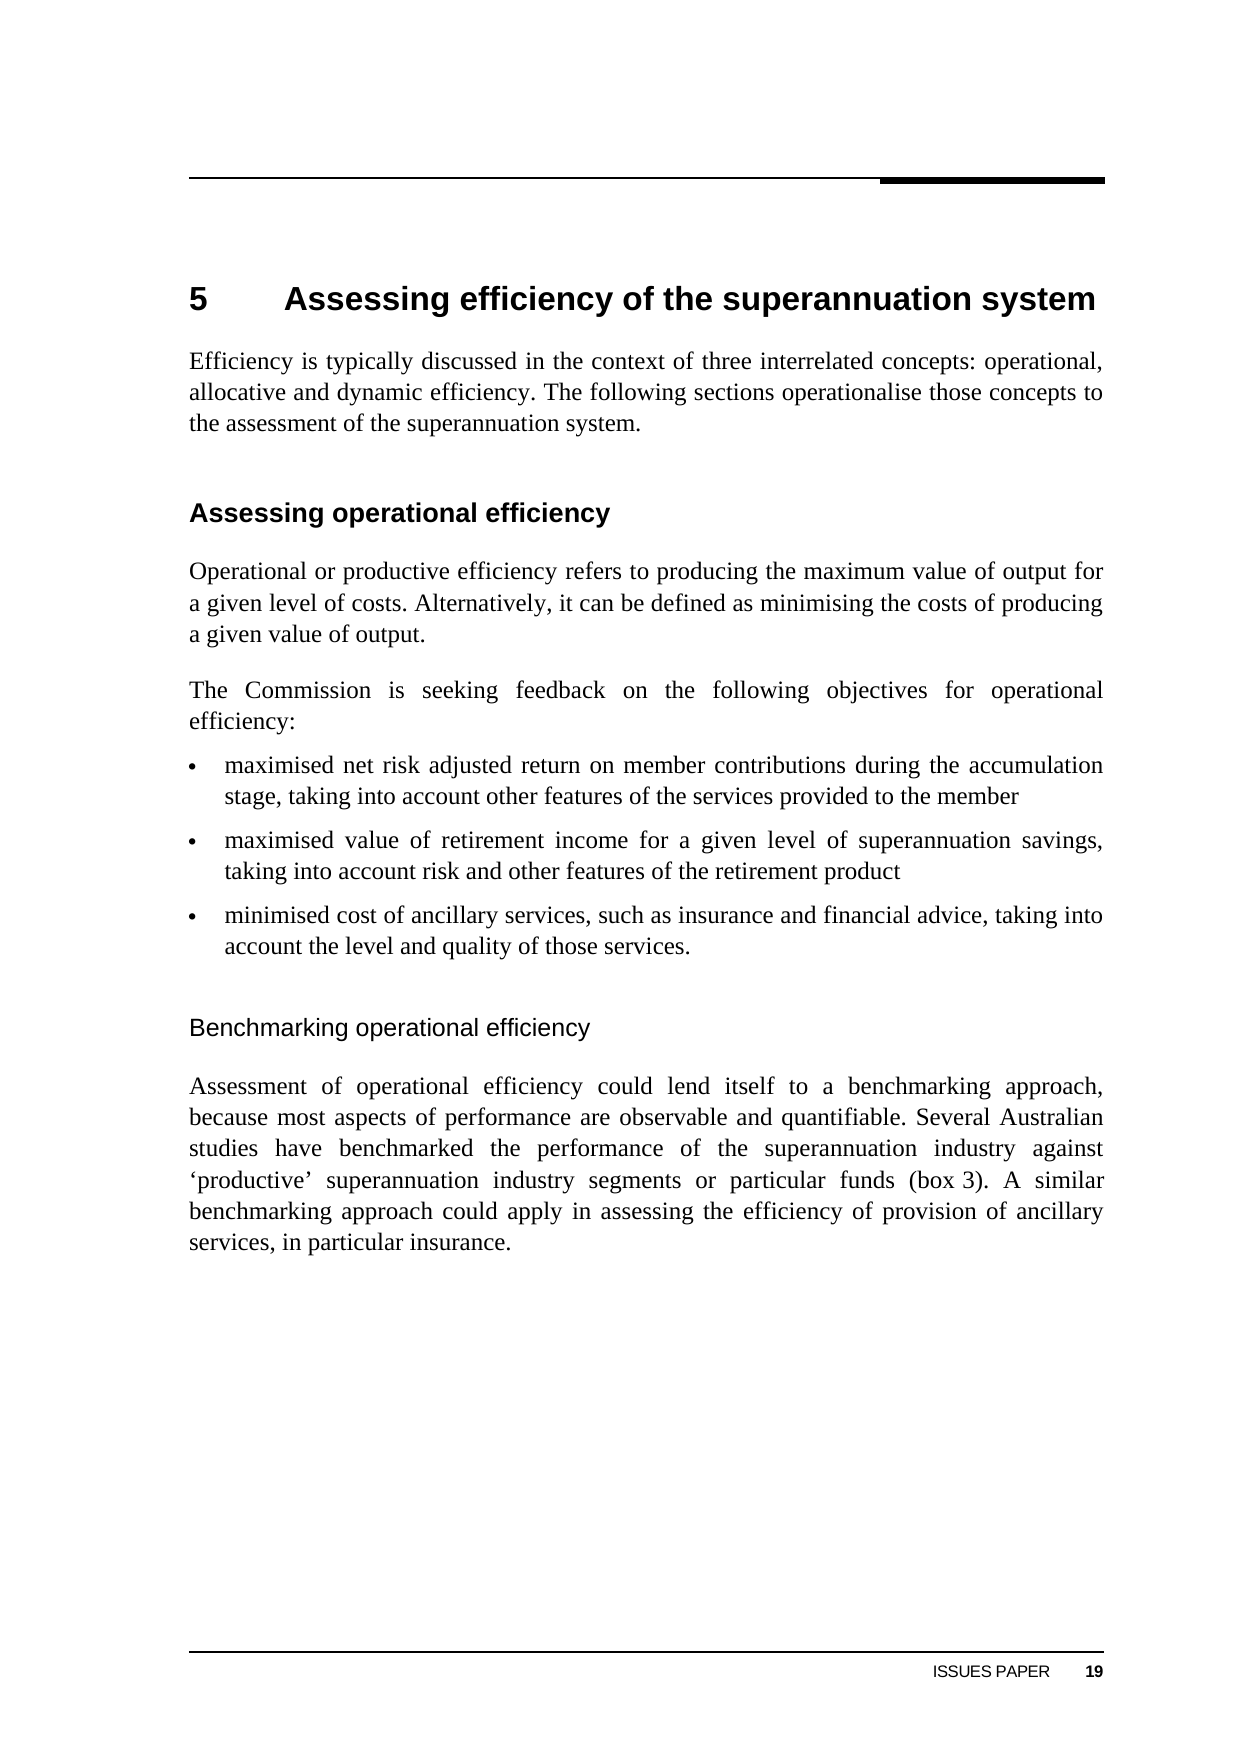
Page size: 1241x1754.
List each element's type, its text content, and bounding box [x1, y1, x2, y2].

text Assessment of operational efficiency could lend itself to a benchmarking approach, because most aspects of performance are observable and quantifiable. Several Australian studies have benchmarked the performance of the superannuation industry against ‘productive’ superannuation industry segments or particular funds (box 3). A similar benchmarking approach could apply in assessing the efficiency of provision of ancillary services, in particular insurance. [189, 1068, 1104, 1256]
list maximised net risk adjusted return on member contributions during the accumulation stage, taking into account other features of the services provided to the member [189, 748, 1104, 810]
text Efficiency is typically discussed in the context of three interrelated concepts: operational, allocative and dynamic efficiency. The following sections operationalise those concepts to the assessment of the superannuation system. [189, 343, 1104, 437]
text The Commission is seeking feedback on the following objectives for operational efficiency: [189, 673, 1104, 735]
text Operational or productive efficiency refers to producing the maximum value of output for a given level of costs. Alternatively, it can be defined as minimising the costs of producing a given value of output. [189, 554, 1104, 648]
subtitle Benchmarking operational efficiency [189, 1010, 1104, 1043]
list maximised value of retirement income for a given level of superannuation savings, taking into account risk and other features of the retirement product [189, 823, 1104, 885]
subtitle 5 Assessing efficiency of the superannuation system [189, 277, 1104, 318]
list minimised cost of ancillary services, such as insurance and financial advice, taking into account the level and quality of those services. [189, 898, 1104, 960]
subtitle Assessing operational efficiency [189, 496, 1104, 529]
